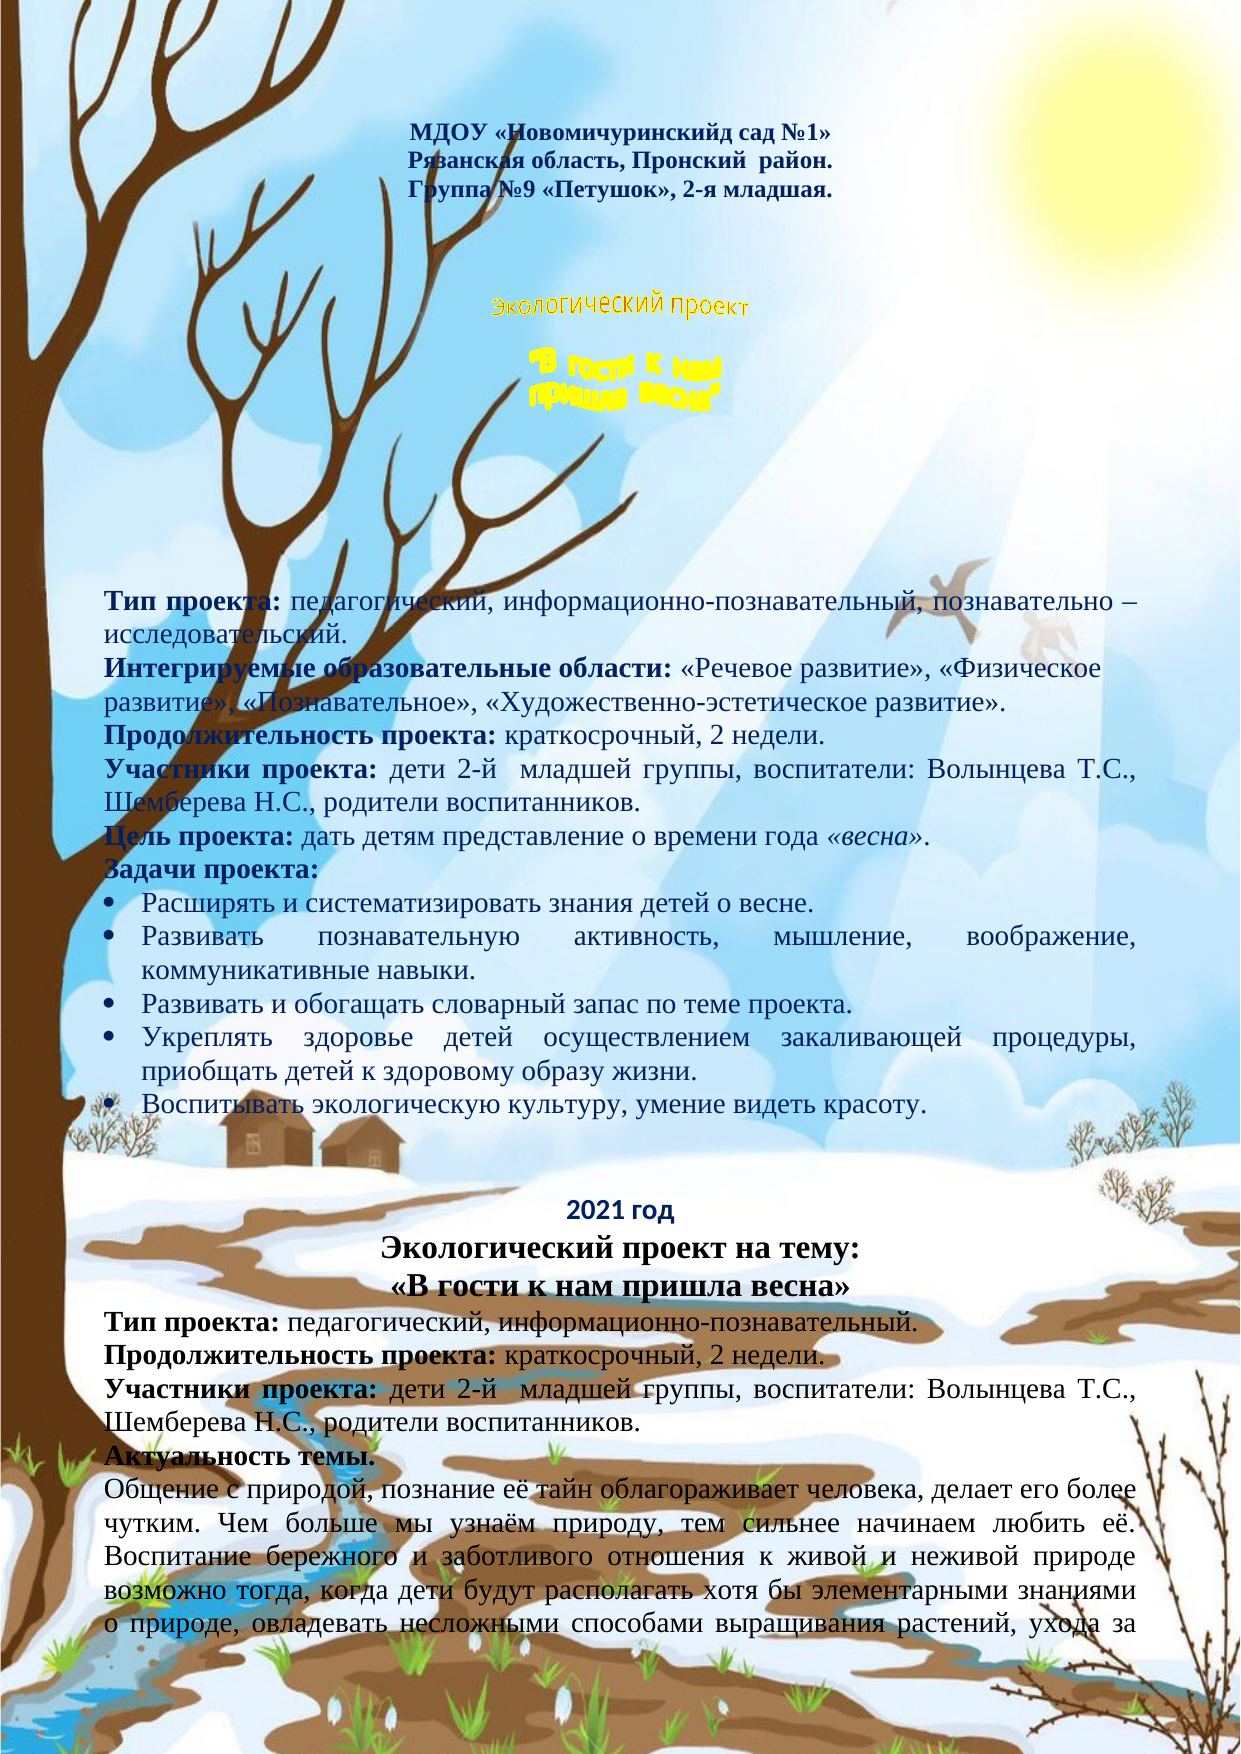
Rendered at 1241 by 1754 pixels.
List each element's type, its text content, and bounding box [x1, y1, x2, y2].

text 2021 год [103, 1191, 1137, 1227]
list Развивать и обогащать словарный запас по теме проекта. [103, 986, 1137, 1019]
text Экологический проект на тему: [103, 1227, 1137, 1265]
text Рязанская область, Пронский район. [103, 145, 1137, 174]
text Актуальность темы. [103, 1438, 1137, 1471]
text Тип проекта: педагогический, информационно-познавательный, познавательно – исследовательский. [103, 583, 1137, 650]
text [103, 1471, 1137, 1639]
text Продолжительность проекта: краткосрочный, 2 недели. [103, 717, 1137, 751]
text Группа №9 «Петушок», 2-я младшая. [103, 174, 1137, 203]
text Продолжительность проекта: краткосрочный, 2 недели. [103, 1337, 1137, 1371]
text Участники проекта: дети 2-й младшей группы, воспитатели: Волынцева Т.С., Шемберева Н.С., родители воспитанников. [103, 751, 1137, 818]
text Участники проекта: дети 2-й младшей группы, воспитатели: Волынцева Т.С., Шемберева Н.С., родители воспитанников. [103, 1371, 1137, 1438]
list Воспитывать экологическую культуру, умение видеть красоту. [103, 1087, 1137, 1120]
text Интегрируемые образовательные области: «Речевое развитие», «Физическое развитие», «Познавательное», «Художественно-эстетическое развитие». [103, 650, 1137, 717]
list Укреплять здоровье детей осуществлением закаливающей процедуры, приобщать детей к здоровому образу жизни. [103, 1019, 1137, 1087]
list Развивать познавательную активность, мышление, воображение, коммуникативные навыки. [103, 918, 1137, 986]
text Тип проекта: педагогический, информационно-познавательный. [103, 1304, 1137, 1337]
list Расширять и систематизировать знания детей о весне. [103, 885, 1137, 918]
text «В гости к нам пришла весна» [103, 1265, 1137, 1304]
text Задачи проекта: [103, 851, 1137, 885]
text МДОУ «Новомичуринскийд сад №1» [103, 117, 1137, 145]
text Цель проекта: дать детям представление о времени года «весна». [103, 818, 1137, 851]
picture [0, 0, 1241, 1754]
